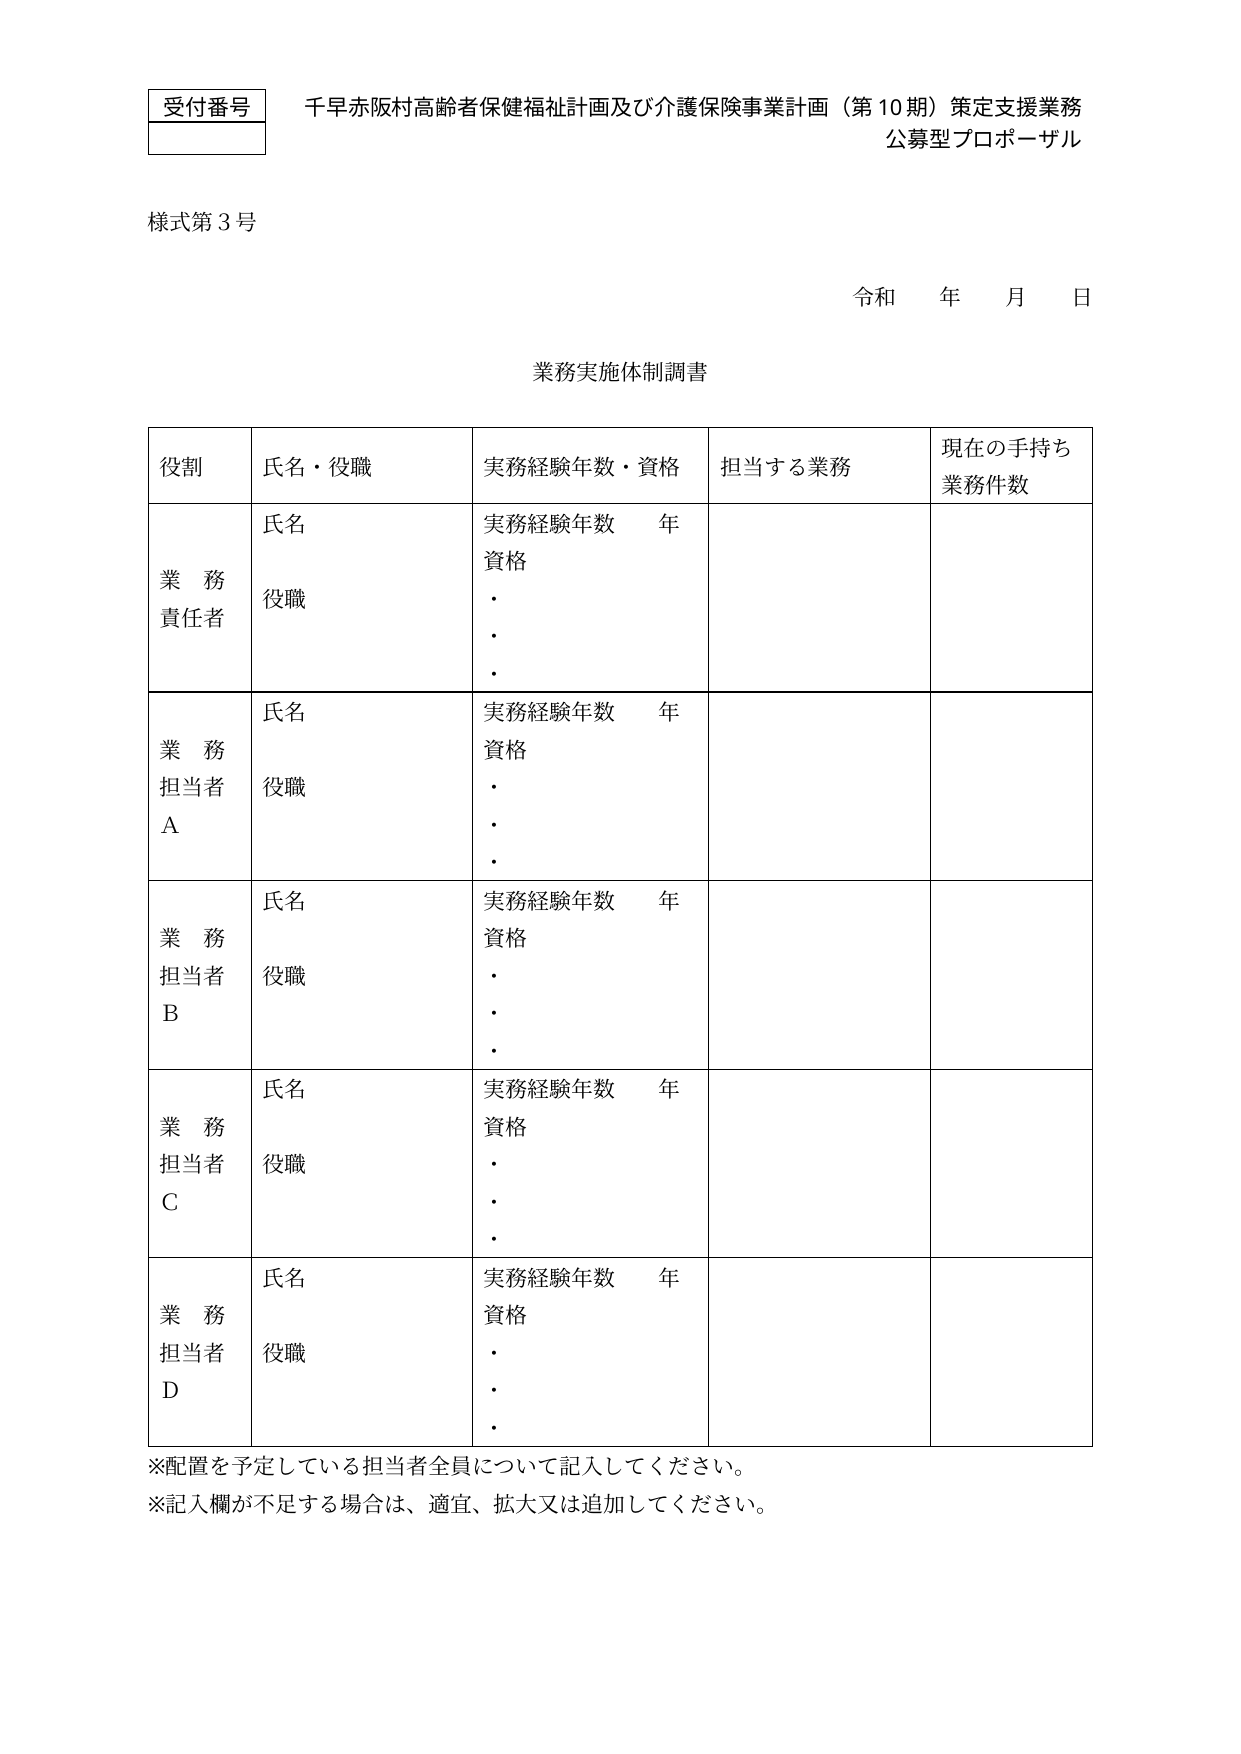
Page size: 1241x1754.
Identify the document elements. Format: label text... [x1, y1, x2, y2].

table_cell [931, 1258, 1092, 1446]
table_cell [931, 881, 1092, 1068]
table_cell [709, 881, 930, 1068]
table_header 氏名・役職 [252, 428, 472, 503]
table_cell 業 務 担当者 Ｄ [149, 1258, 251, 1446]
text 令和 年 月 日 [148, 277, 1092, 314]
table_cell 業 務 担当者 Ｂ [149, 881, 251, 1068]
table_cell 業 務 責任者 [149, 504, 251, 691]
table_cell [931, 504, 1092, 691]
table_cell 実務経験年数 年 資格 ・ ・ ・ [473, 693, 708, 880]
table_cell [931, 1070, 1092, 1257]
table_cell [709, 504, 930, 691]
table_cell [709, 693, 930, 880]
table_cell [709, 1258, 930, 1446]
table_cell [709, 1070, 930, 1257]
table_header 現在の手持ち 業務件数 [931, 428, 1092, 503]
table_cell [931, 693, 1092, 880]
text 業務実施体制調書 [148, 352, 1092, 389]
table_cell 業 務 担当者 Ｃ [149, 1070, 251, 1257]
table_cell 実務経験年数 年 資格 ・ ・ ・ [473, 1258, 708, 1446]
table_header 実務経験年数・資格 [473, 428, 708, 503]
table_cell 実務経験年数 年 資格 ・ ・ ・ [473, 504, 708, 691]
table_cell 氏名 役職 [252, 881, 472, 1068]
table_cell 実務経験年数 年 資格 ・ ・ ・ [473, 1070, 708, 1257]
table_cell 氏名 役職 [252, 504, 472, 691]
table_cell 氏名 役職 [252, 693, 472, 880]
text 様式第３号 [148, 202, 1092, 239]
text ※配置を予定している担当者全員について記入してください。 [148, 1447, 1092, 1484]
table_cell 業 務 担当者 Ａ [149, 693, 251, 880]
table_cell 氏名 役職 [252, 1258, 472, 1446]
table_header 役割 [149, 428, 251, 503]
text ※記入欄が不足する場合は、適宜、拡大又は追加してください。 [148, 1484, 1092, 1522]
table_header 担当する業務 [709, 428, 930, 503]
table_cell 実務経験年数 年 資格 ・ ・ ・ [473, 881, 708, 1068]
table_cell 氏名 役職 [252, 1070, 472, 1257]
